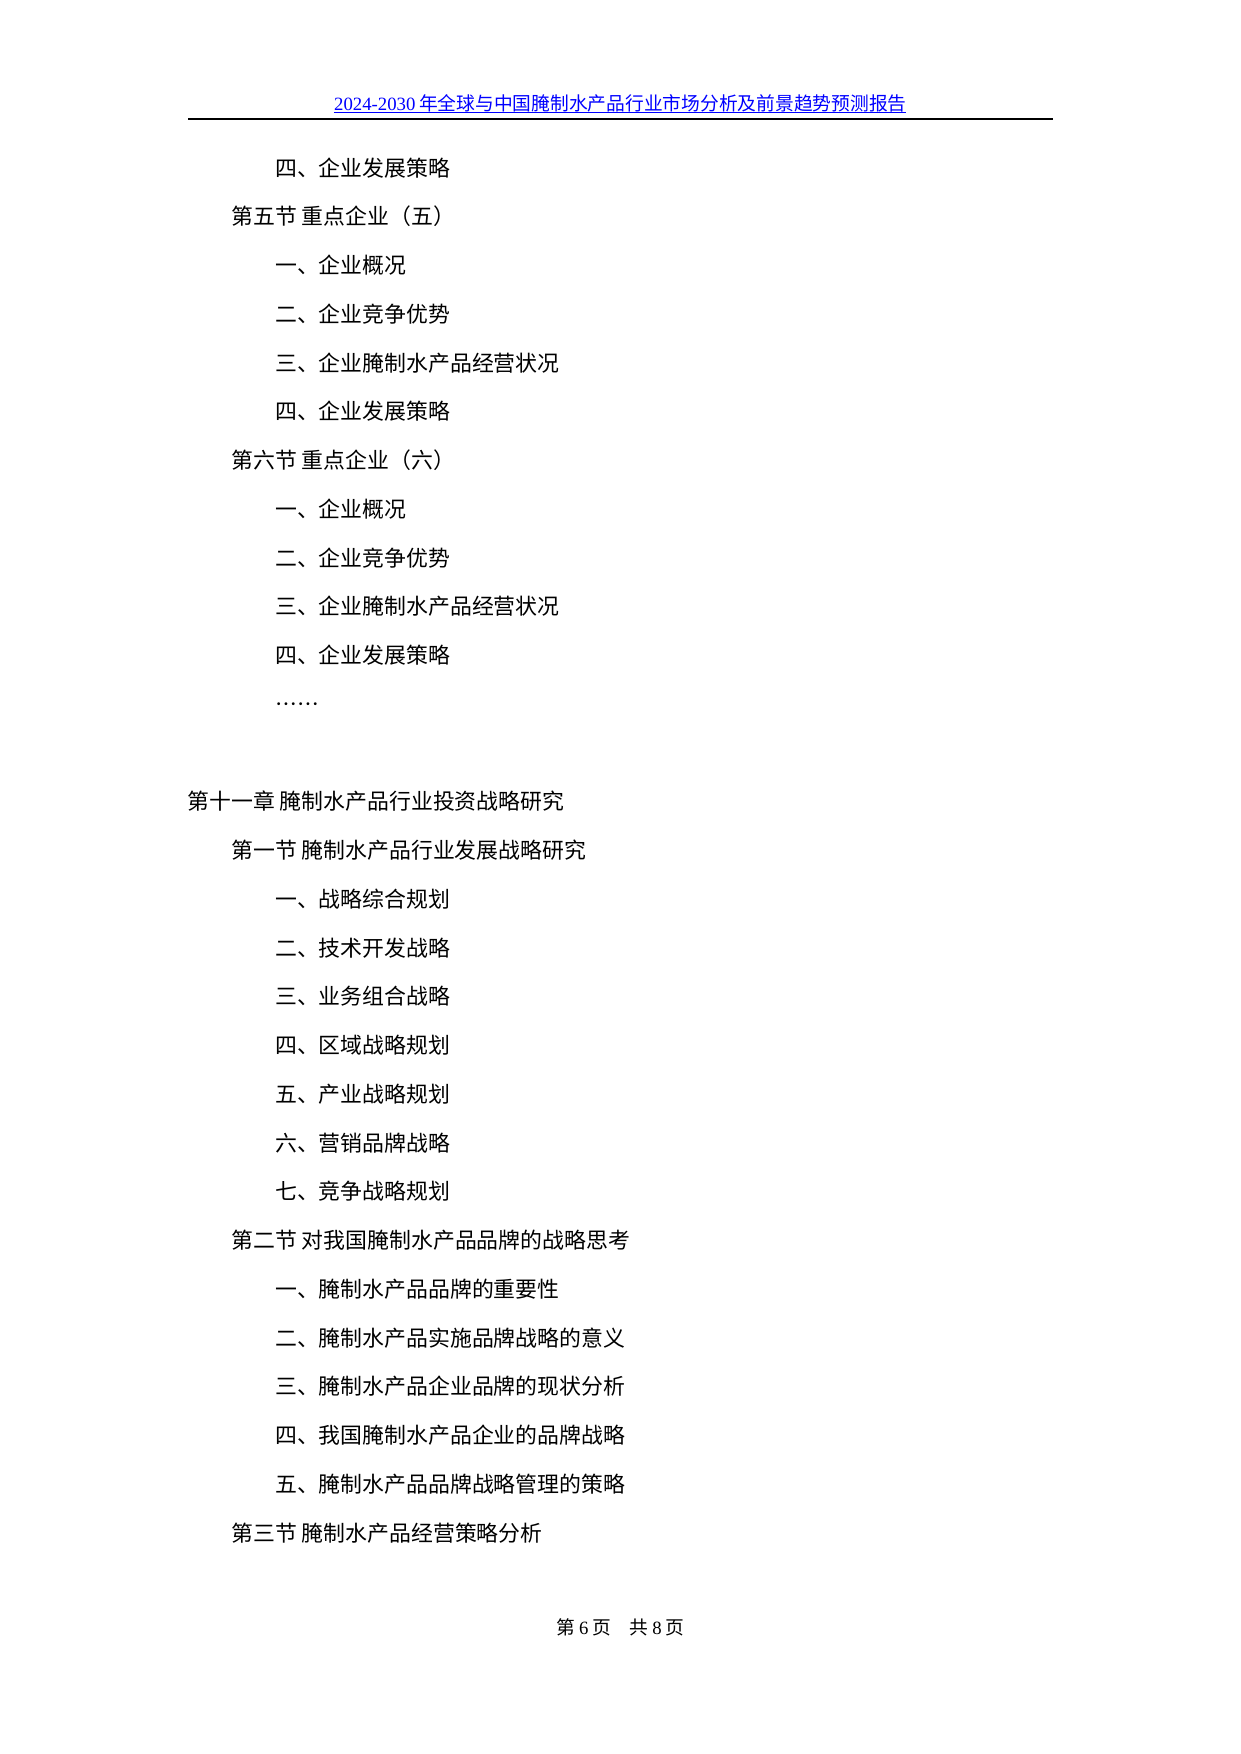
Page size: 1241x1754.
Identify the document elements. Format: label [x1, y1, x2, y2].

text [187, 150, 1053, 1548]
